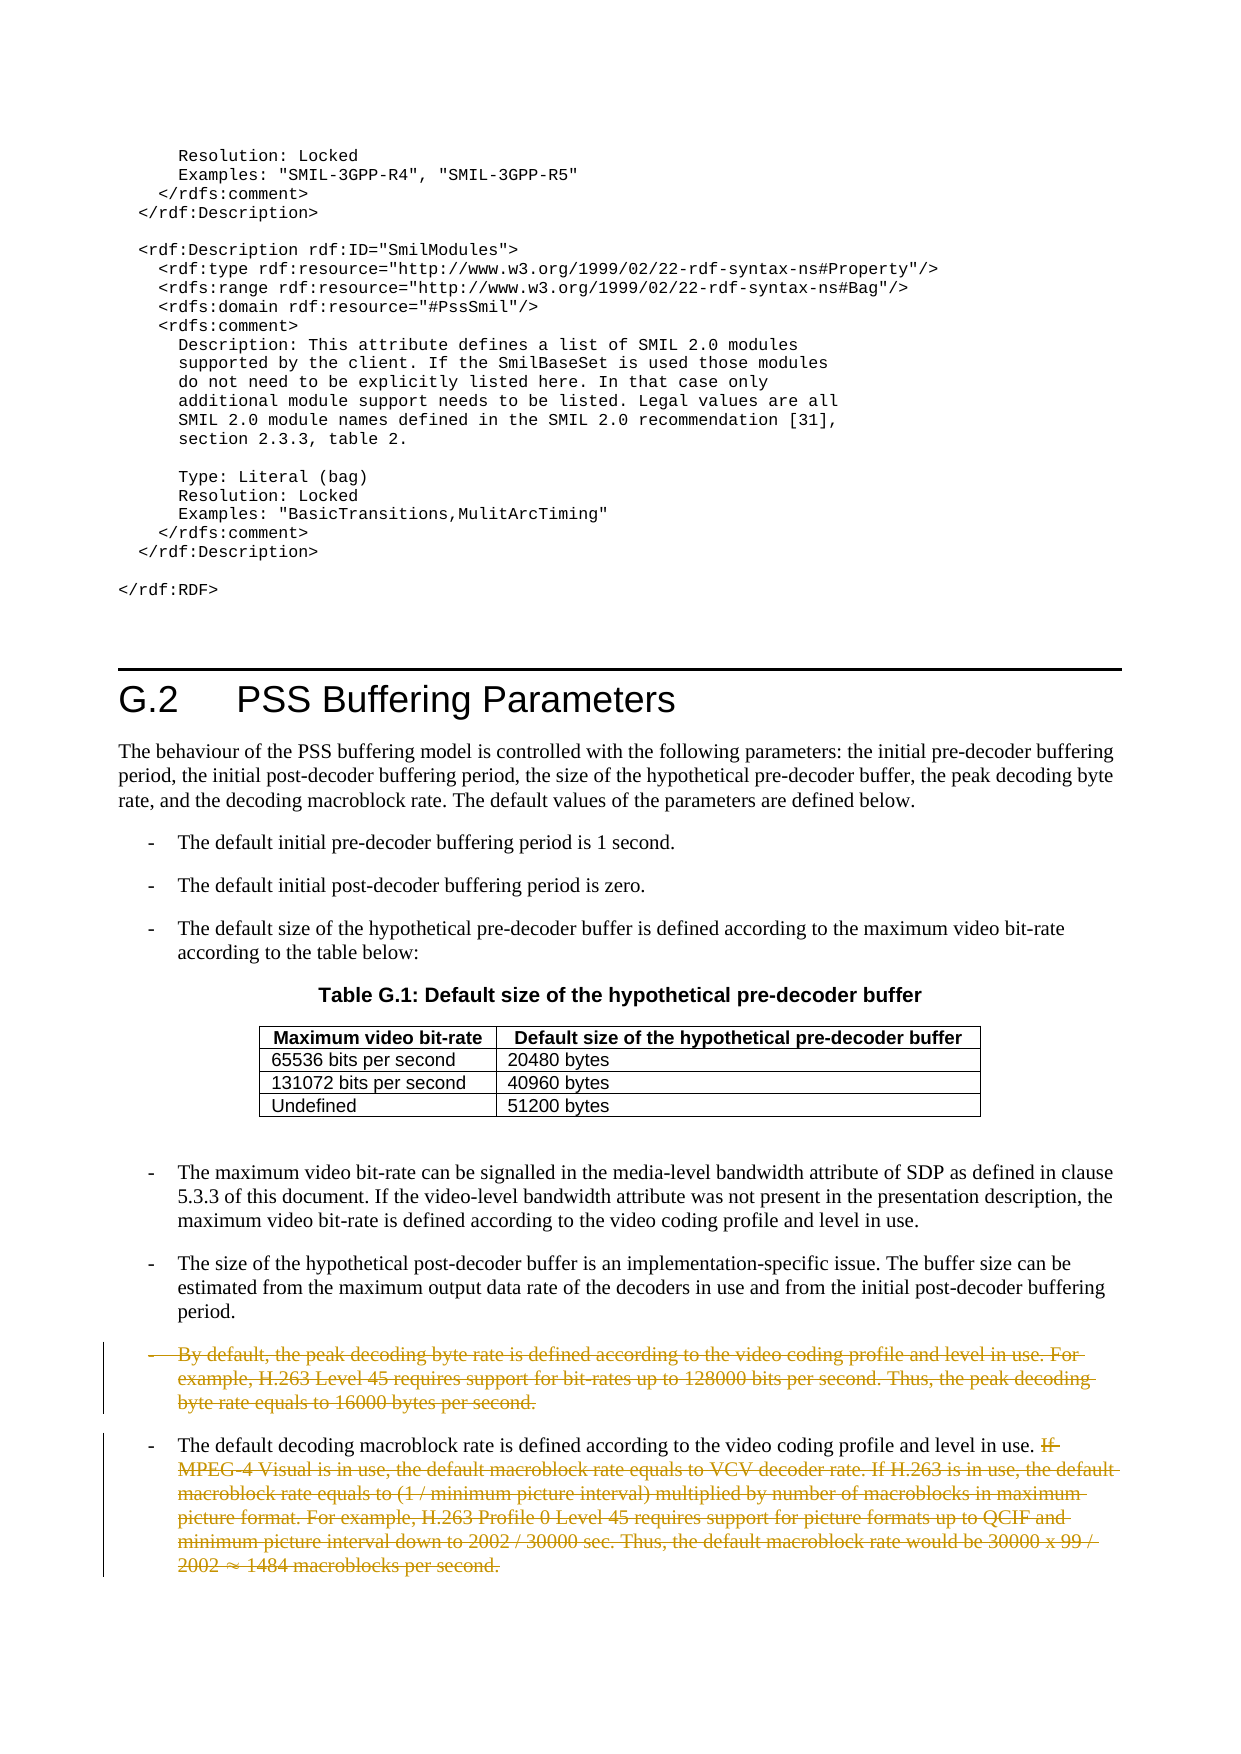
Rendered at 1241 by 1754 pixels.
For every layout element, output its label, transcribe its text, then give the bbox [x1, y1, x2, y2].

text additional module support needs to be listed. Legal values are all [118, 393, 1122, 412]
text <rdf:Description rdf:ID="SmilModules"> [118, 242, 1122, 261]
text The behaviour of the PSS buffering model is controlled with the following parameters: the initial pre-decoder buffering period, the initial post-decoder buffering period, the size of the hypothetical pre-decoder buffer, the peak decoding byte rate, and the decoding macroblock rate. The default values of the parameters are defined below. [118, 739, 1122, 812]
text Examples: "SMIL-3GPP-R4", "SMIL-3GPP-R5" [118, 167, 1122, 185]
subtitle G.2 PSS Buffering Parameters [118, 671, 1122, 721]
text section 2.3.3, table 2. [118, 431, 1122, 449]
table_cell 51200 bytes [497, 1094, 980, 1116]
text <rdfs:range rdf:resource="http://www.w3.org/1999/02/22-rdf-syntax-ns#Bag"/> [118, 280, 1122, 298]
text - The size of the hypothetical post-decoder buffer is an implementation-specific issue. The buffer size can be estimated from the maximum output data rate of the decoders in use and from the initial post-decoder buffering period. [148, 1251, 1122, 1323]
text SMIL 2.0 module names defined in the SMIL 2.0 recommendation [31], [118, 412, 1122, 431]
text - The maximum video bit-rate can be signalled in the media-level bandwidth attribute of SDP as defined in clause 5.3.3 of this document. If the video-level bandwidth attribute was not present in the presentation description, the maximum video bit-rate is defined according to the video coding profile and level in use. [148, 1160, 1122, 1232]
text <rdfs:comment> [118, 317, 1122, 336]
text <rdf:type rdf:resource="http://www.w3.org/1999/02/22-rdf-syntax-ns#Property"/> [118, 261, 1122, 280]
text Examples: "BasicTransitions,MulitArcTiming" [118, 506, 1122, 525]
table_header Maximum video bit-rate [260, 1027, 496, 1048]
text </rdfs:comment> [118, 525, 1122, 544]
text </rdfs:comment> [118, 185, 1122, 204]
text - The default initial pre-decoder buffering period is 1 second. [148, 830, 1122, 854]
text </rdf:Description> [118, 204, 1122, 223]
table_cell 131072 bits per second [260, 1072, 496, 1093]
text Resolution: Locked [118, 487, 1122, 506]
text Type: Literal (bag) [118, 468, 1122, 487]
table_cell 65536 bits per second [260, 1049, 496, 1071]
text supported by the client. If the SmilBaseSet is used those modules [118, 355, 1122, 374]
text Table G.1: Default size of the hypothetical pre-decoder buffer [118, 983, 1122, 1007]
text Description: This attribute defines a list of SMIL 2.0 modules [118, 336, 1122, 355]
text </rdf:RDF> [118, 581, 1122, 600]
table_cell Undefined [260, 1094, 496, 1116]
text <rdfs:domain rdf:resource="#PssSmil"/> [118, 298, 1122, 317]
text do not need to be explicitly listed here. In that case only [118, 374, 1122, 393]
text </rdf:Description> [118, 544, 1122, 562]
table_header Default size of the hypothetical pre-decoder buffer [497, 1027, 980, 1048]
text - The default decoding macroblock rate is defined according to the video coding profile and level in use. [148, 1433, 1122, 1577]
table_cell 20480 bytes [497, 1049, 980, 1071]
text Resolution: Locked [118, 148, 1122, 167]
table_cell 40960 bytes [497, 1072, 980, 1093]
text - The default size of the hypothetical pre-decoder buffer is defined according to the maximum video bit-rate according to the table below: [148, 916, 1122, 964]
text - The default initial post-decoder buffering period is zero. [148, 873, 1122, 897]
